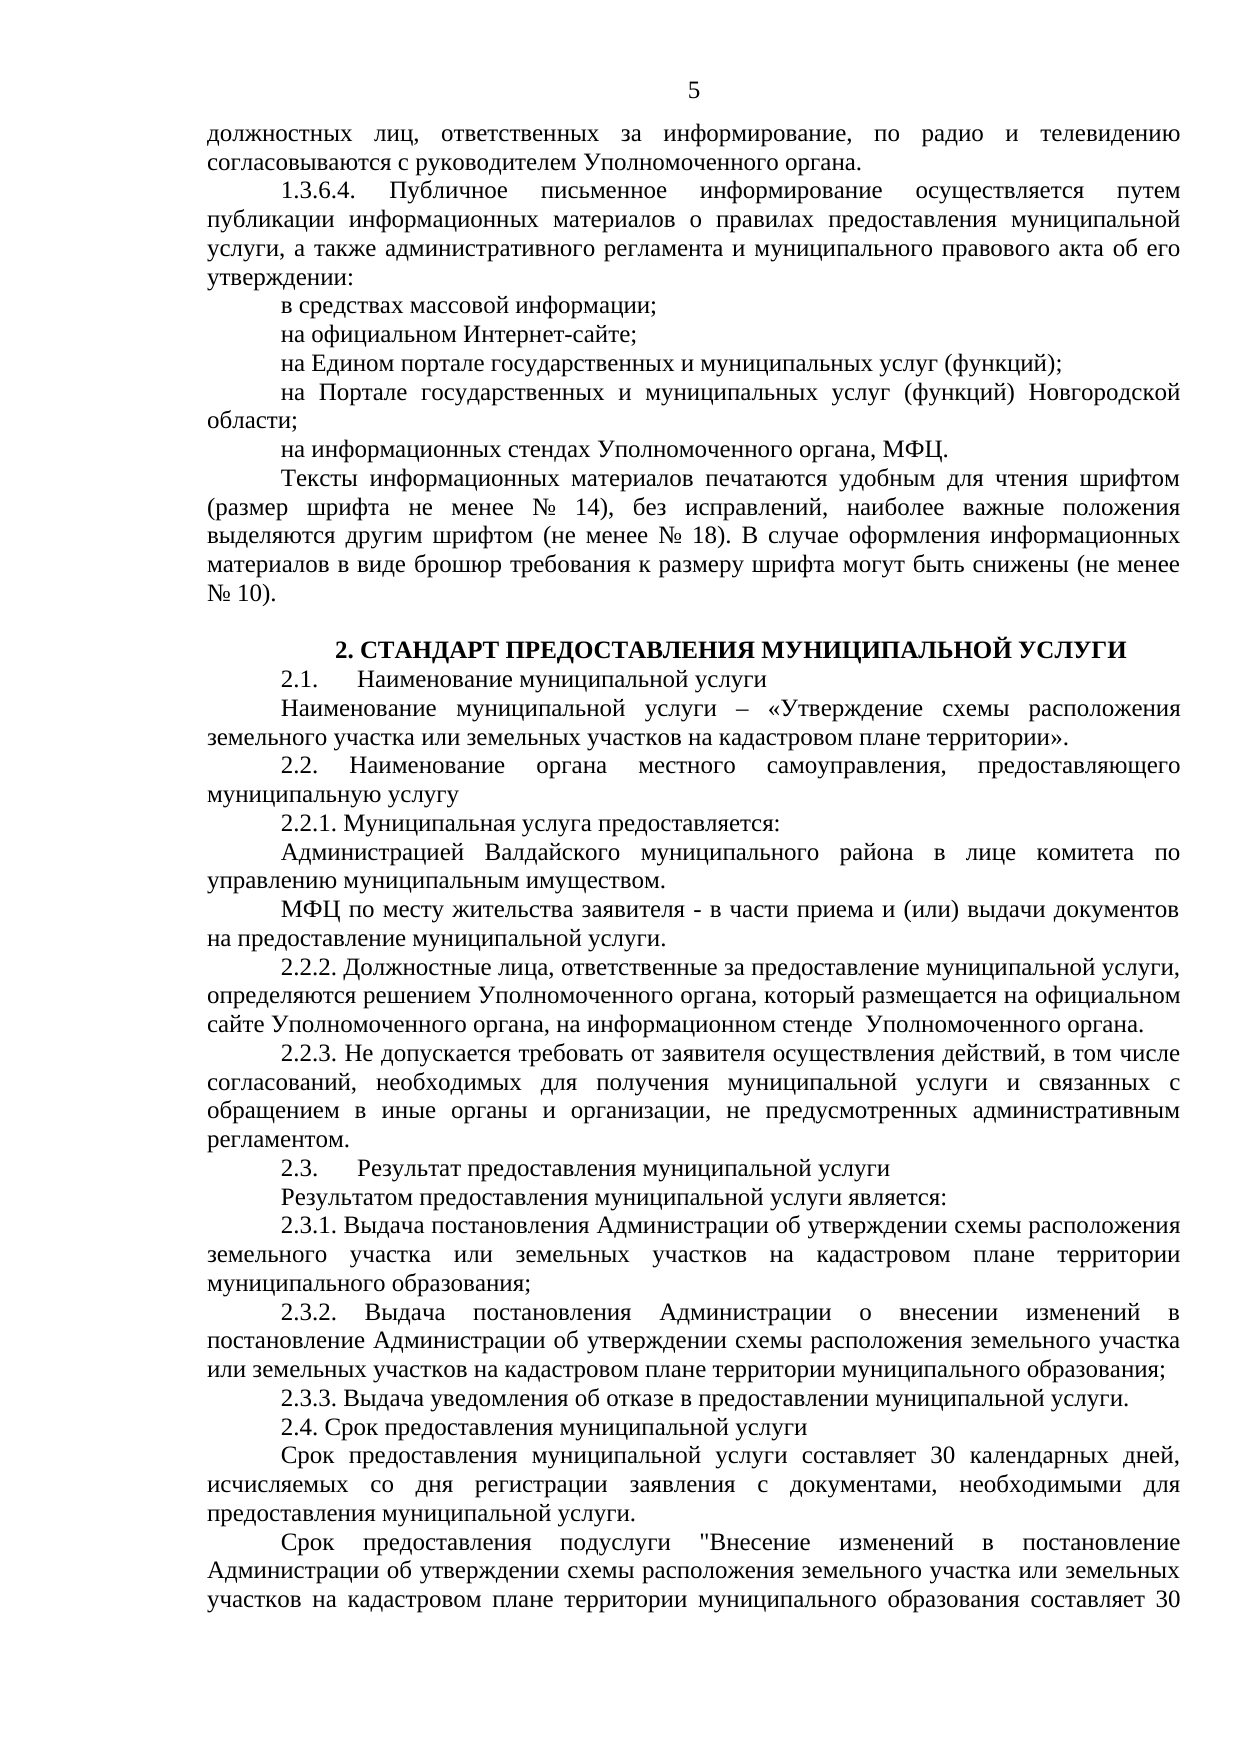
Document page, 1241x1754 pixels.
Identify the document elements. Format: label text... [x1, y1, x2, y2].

text 2.2.3. Не допускается требовать от заявителя осуществления действий, в том числе согласований, необходимых для получения муниципальной услуги и связанных с обращением в иные органы и организации, не предусмотренных административным регламентом. [207, 1038, 1181, 1153]
text на Едином портале государственных и муниципальных услуг (функций); [207, 348, 1181, 377]
text 1.3.6.4. Публичное письменное информирование осуществляется путем публикации информационных материалов о правилах предоставления муниципальной услуги, а также административного регламента и муниципального правового акта об его утверждении: [207, 176, 1181, 291]
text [207, 118, 1181, 176]
text 2.3.1. Выдача постановления Администрации об утверждении схемы расположения земельного участка или земельных участков на кадастровом плане территории муниципального образования; [207, 1211, 1181, 1297]
text 2.3.2. Выдача постановления Администрации о внесении изменений в постановление Администрации об утверждении схемы расположения земельного участка или земельных участков на кадастровом плане территории муниципального образования; [207, 1297, 1181, 1383]
text 2. СТАНДАРТ ПРЕДОСТАВЛЕНИЯ МУНИЦИПАЛЬНОЙ УСЛУГИ [207, 636, 1181, 664]
text в средствах массовой информации; [207, 291, 1181, 319]
text Администрацией Валдайского муниципального района в лице комитета по управлению муниципальным имуществом. [207, 837, 1181, 894]
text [207, 1527, 1181, 1613]
text на информационных стендах Уполномоченного органа, МФЦ. [207, 434, 1181, 463]
text 2.3. Результат предоставления муниципальной услуги [207, 1153, 1181, 1182]
text 2.4. Срок предоставления муниципальной услуги [207, 1412, 1181, 1441]
text Срок предоставления муниципальной услуги составляет 30 календарных дней, исчисляемых со дня регистрации заявления с документами, необходимыми для предоставления муниципальной услуги. [207, 1441, 1181, 1527]
text 2.2.1. Муниципальная услуга предоставляется: [207, 808, 1181, 837]
text на официальном Интернет-сайте; [207, 319, 1181, 348]
text 2.3.3. Выдача уведомления об отказе в предоставлении муниципальной услуги. [207, 1383, 1181, 1412]
text Тексты информационных материалов печатаются удобным для чтения шрифтом (размер шрифта не менее № 14), без исправлений, наиболее важные положения выделяются другим шрифтом (не менее № 18). В случае оформления информационных материалов в виде брошюр требования к размеру шрифта могут быть снижены (не менее № 10). [207, 463, 1181, 607]
text на Портале государственных и муниципальных услуг (функций) Новгородской области; [207, 377, 1181, 434]
text 2.1. Наименование муниципальной услуги [207, 664, 1181, 693]
text МФЦ по месту жительства заявителя - в части приема и (или) выдачи документов на предоставление муниципальной услуги. [207, 894, 1181, 952]
text 2.2.2. Должностные лица, ответственные за предоставление муниципальной услуги, определяются решением Уполномоченного органа, который размещается на официальном сайте Уполномоченного органа, на информационном стенде Уполномоченного органа. [207, 952, 1181, 1038]
text Результатом предоставления муниципальной услуги является: [207, 1182, 1181, 1211]
text Наименование муниципальной услуги – «Утверждение схемы расположения земельного участка или земельных участков на кадастровом плане территории». [207, 693, 1181, 751]
text 2.2. Наименование органа местного самоуправления, предоставляющего муниципальную услугу [207, 751, 1181, 808]
